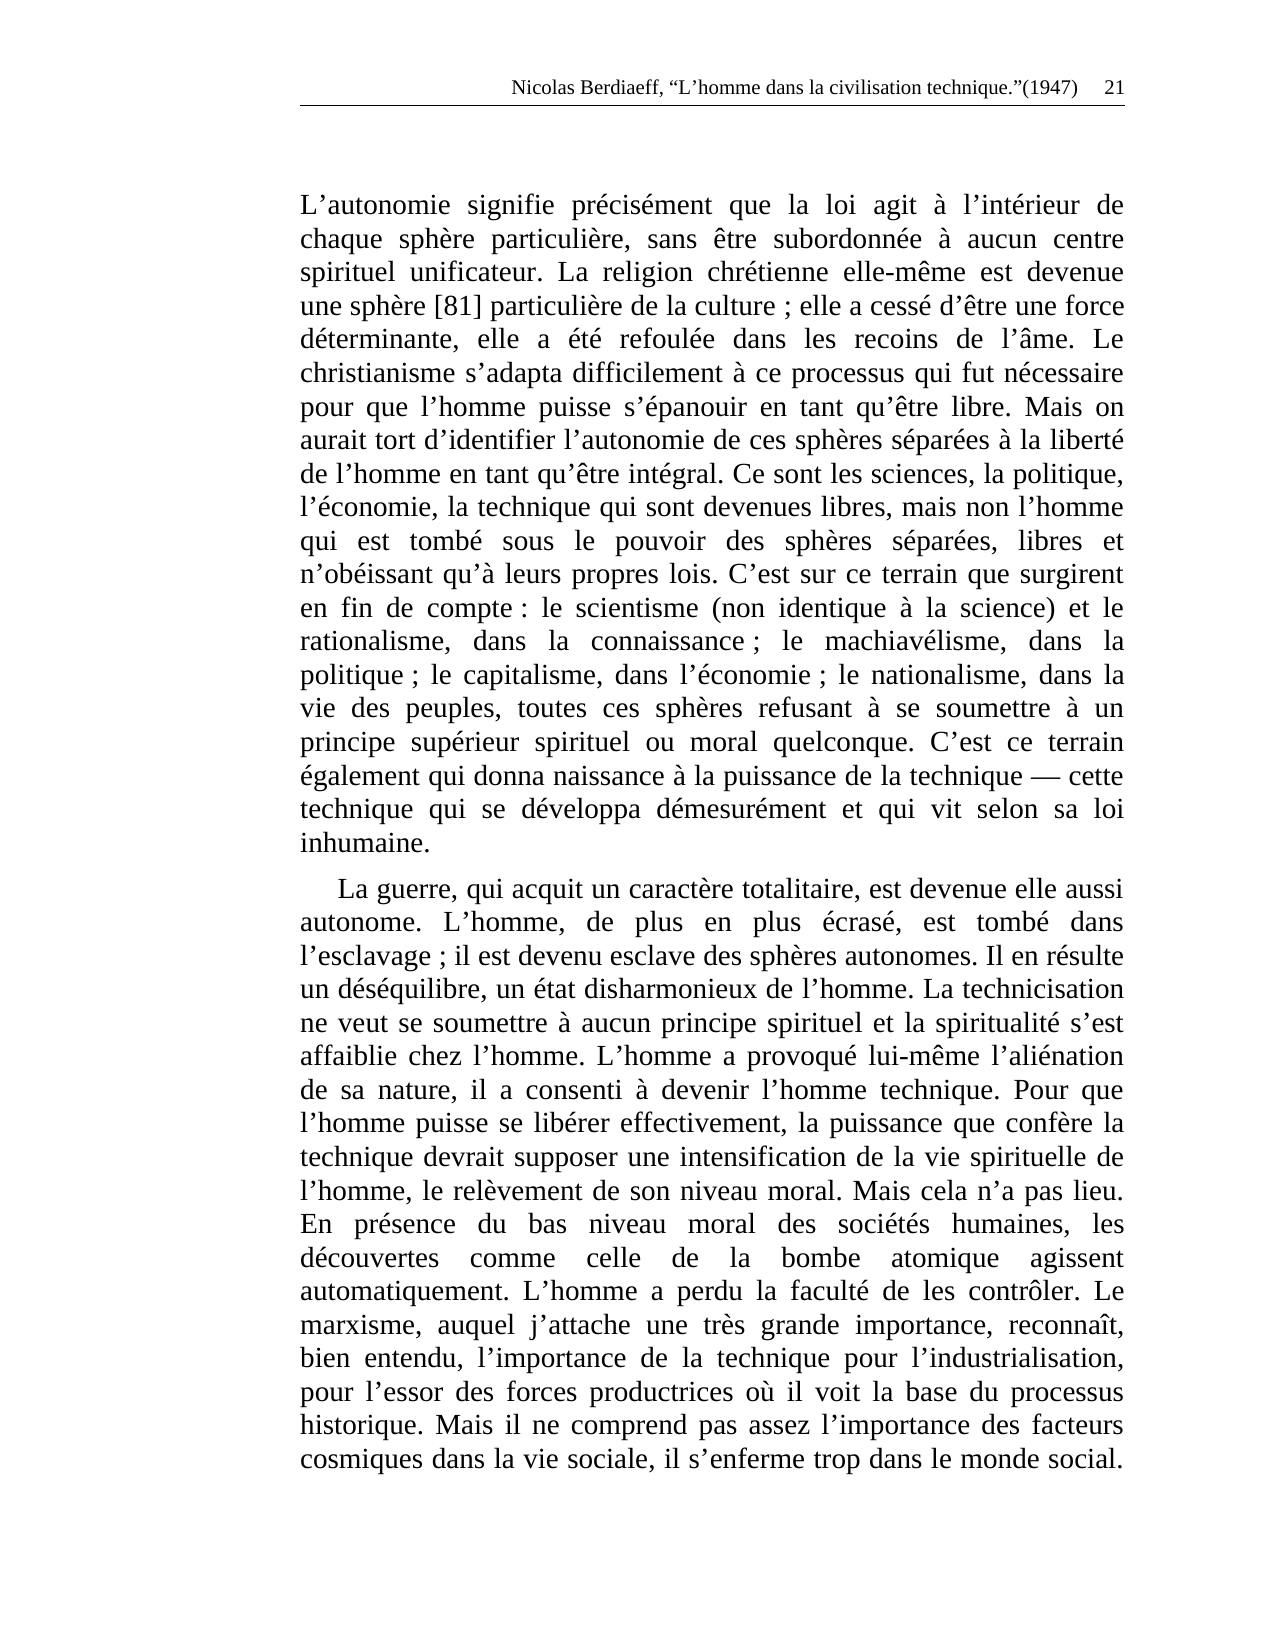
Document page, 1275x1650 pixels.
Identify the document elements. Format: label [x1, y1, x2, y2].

text [300, 871, 1125, 1474]
text [300, 187, 1125, 858]
